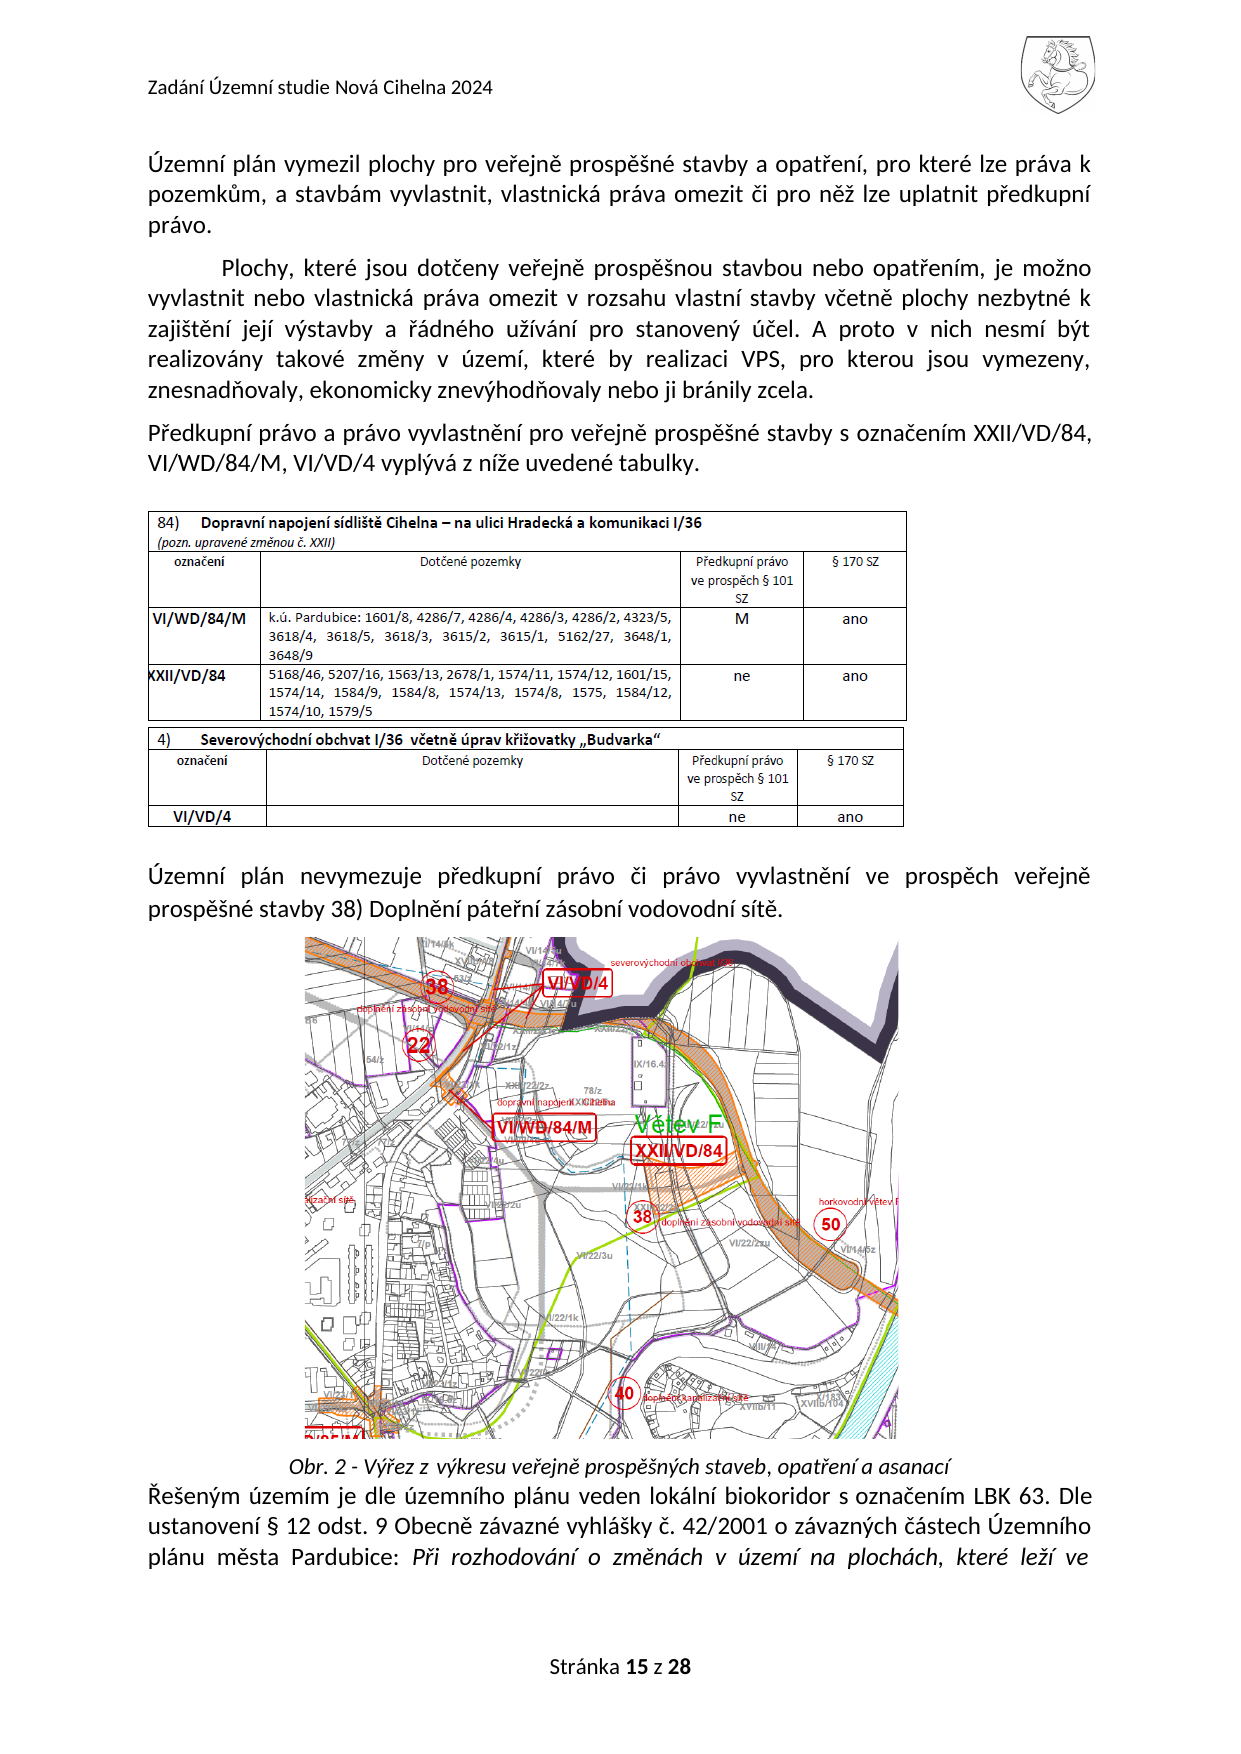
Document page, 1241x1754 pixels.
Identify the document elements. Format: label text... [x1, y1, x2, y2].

text Předkupní právo a právo vyvlastnění pro veřejně prospěšné stavby s označením XXII/VD/84, VI/WD/84/M, VI/VD/4 vyplývá z níže uvedené tabulky. [148, 417, 1092, 478]
text Územní plán nevymezuje předkupní právo či právo vyvlastnění ve prospěch veřejně prospěšné stavby 38) Doplnění páteřní zásobní vodovodní sítě. [148, 861, 1092, 924]
list Plochy, které jsou dotčeny veřejně prospěšnou stavbou nebo opatřením, je možno vyvlastnit nebo vlastnická práva omezit v rozsahu vlastní stavby včetně plochy nezbytné k zajištění její výstavby a řádného užívání pro stanovený účel. A proto v nich nesmí být realizovány takové změny v území, které by realizaci VPS, pro kterou jsou vymezeny, znesnadňovaly, ekonomicky znevýhodňovaly nebo ji bránily zcela. [148, 252, 1092, 404]
text Obr. 2 - Výřez z výkresu veřejně prospěšných staveb, opatření a asanací [148, 1452, 1092, 1480]
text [148, 1480, 1092, 1571]
text Územní plán vymezil plochy pro veřejně prospěšné stavby a opatření, pro které lze práva k pozemkům, a stavbám vyvlastnit, vlastnická práva omezit či pro něž lze uplatnit předkupní právo. [148, 148, 1092, 239]
picture [147, 508, 908, 830]
picture [304, 937, 899, 1439]
